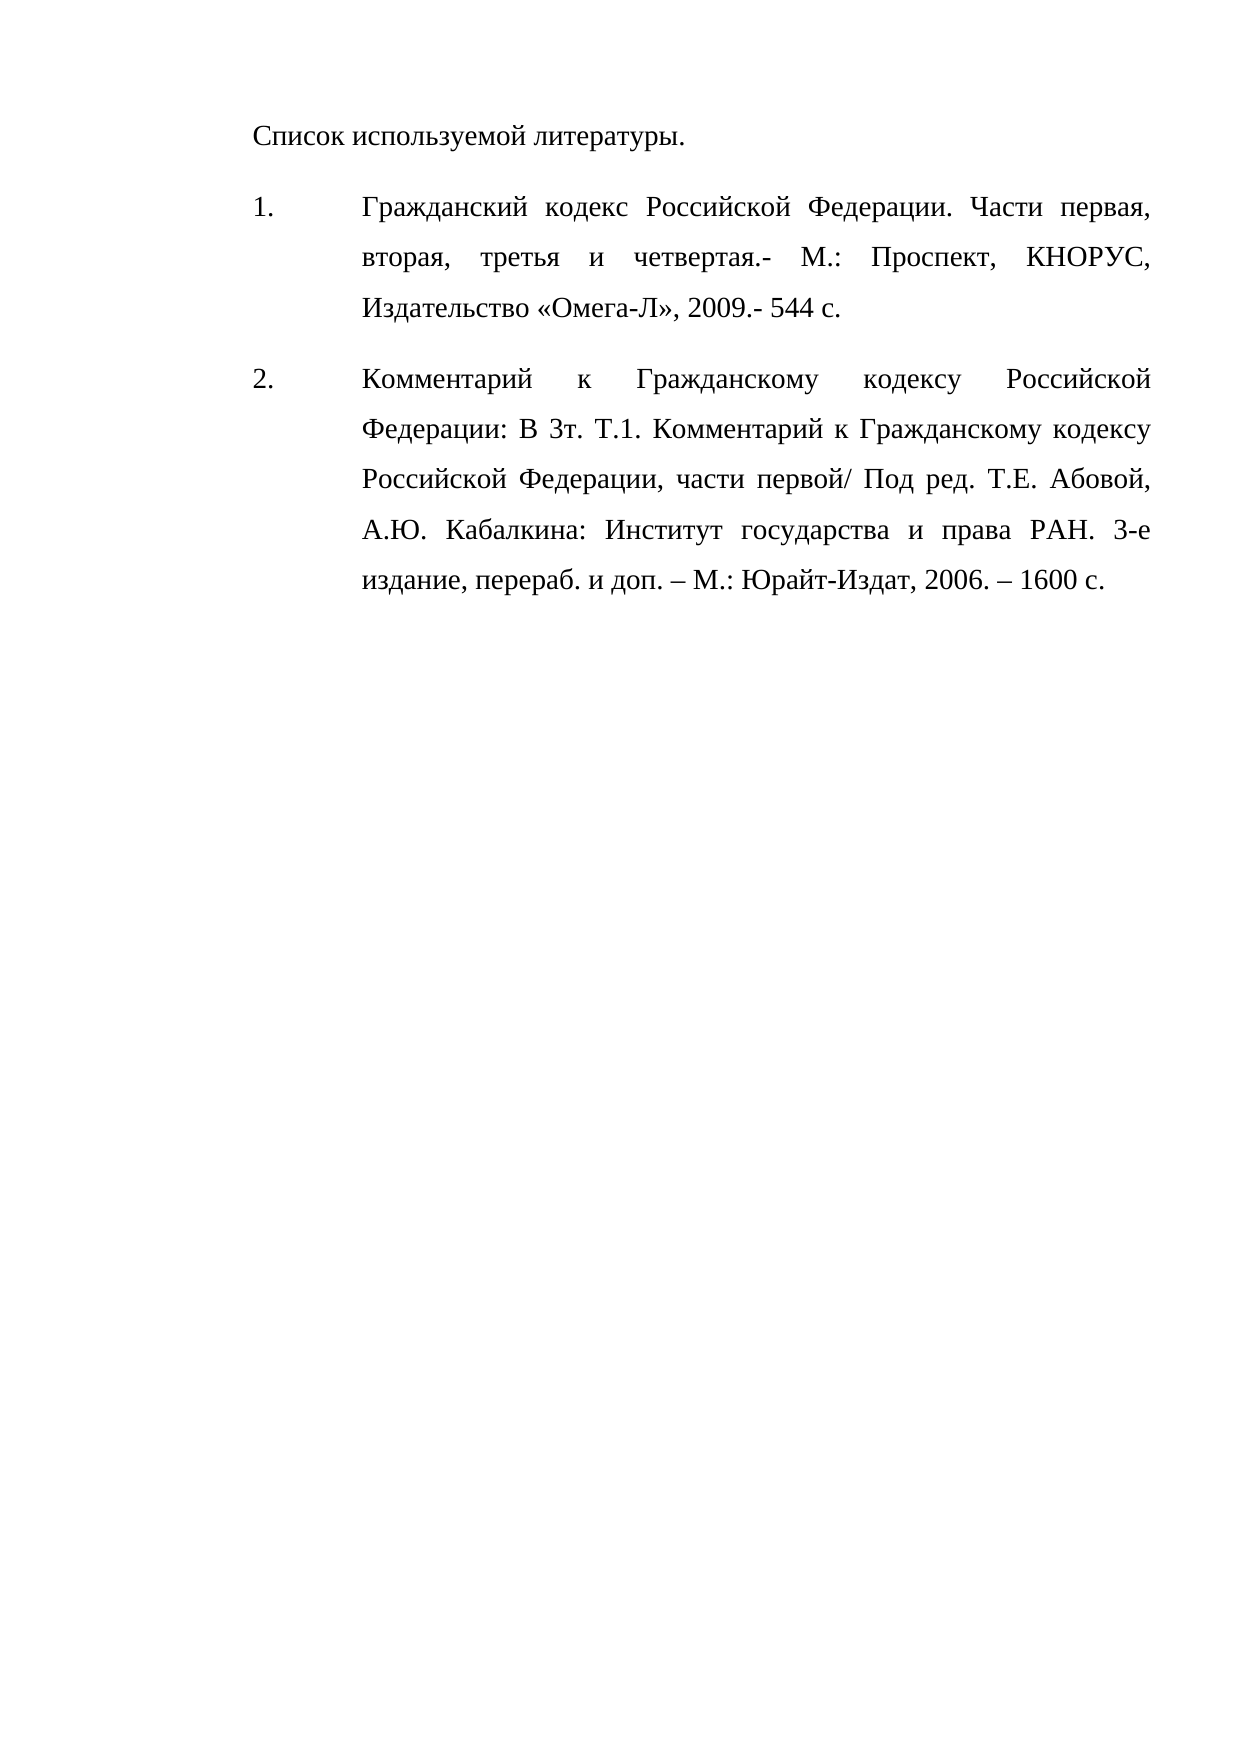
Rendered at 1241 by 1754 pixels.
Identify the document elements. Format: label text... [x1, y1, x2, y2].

list Комментарий к Гражданскому кодексу Российской Федерации: В 3т. Т.1. Комментарий к Гражданскому кодексу Российской Федерации, части первой/ Под ред. Т.Е. Абовой, А.Ю. Кабалкина: Институт государства и права РАН. 3-е издание, перераб. и доп. – М.: Юрайт-Издат, 2006. – 1600 с. [252, 361, 1152, 596]
text Предположив, что между братом и сестрой было заключено соглашение о проживании с условием не приобретения имущества на праве собственности, то следует применять ст. 180 ГК РФ о ничтожности части сделки.Список используемой литературы. [177, 118, 1152, 152]
list Гражданский кодекс Российской Федерации. Части первая, вторая, третья и четвертая.- М.: Проспект, КНОРУС, Издательство «Омега-Л», 2009.- 544 с. [252, 189, 1152, 323]
